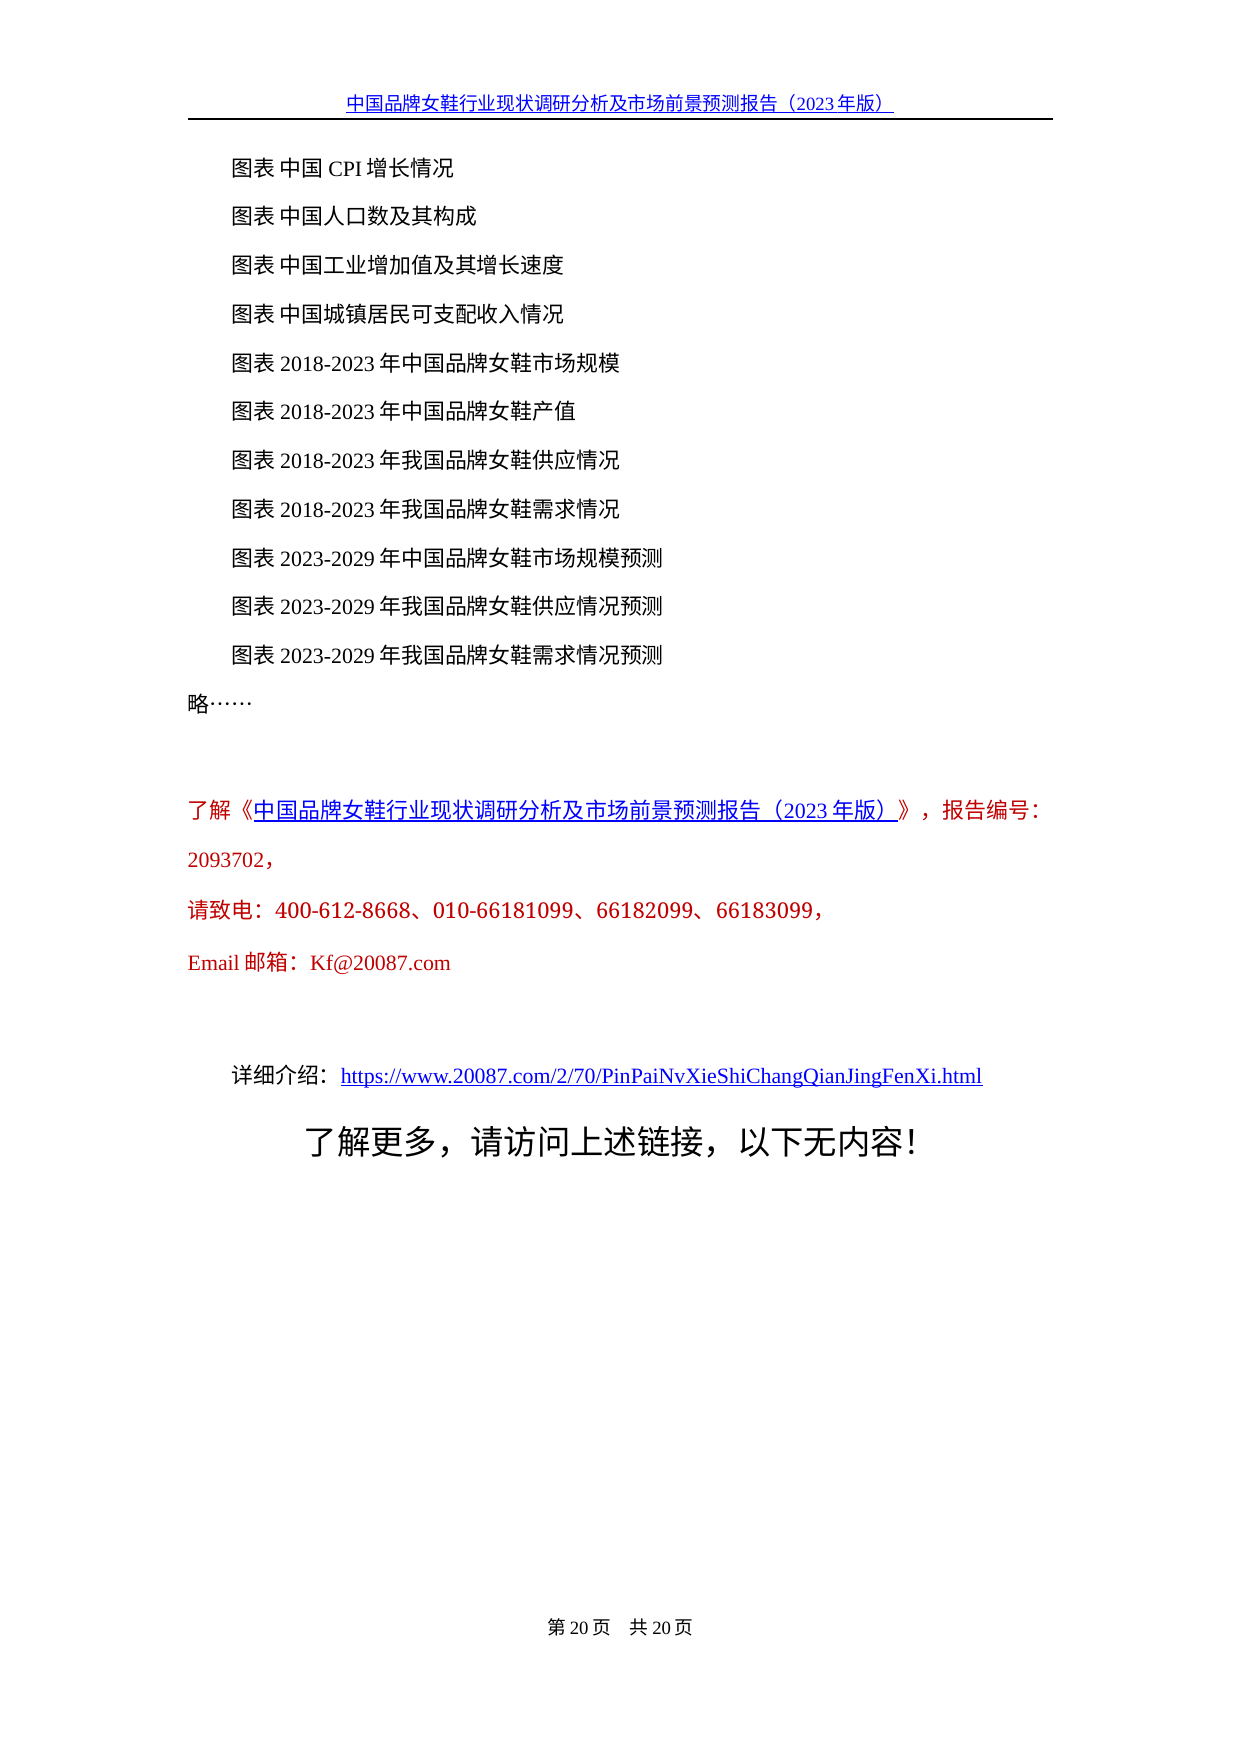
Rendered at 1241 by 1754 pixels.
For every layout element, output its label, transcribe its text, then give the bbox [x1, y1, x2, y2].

title 了解更多，请访问上述链接，以下无内容！ [187, 1108, 1053, 1173]
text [187, 150, 1053, 719]
text 请致电：400-612-8668、010-66181099、66182099、66183099， [187, 893, 1053, 926]
text 了解《中国品牌女鞋行业现状调研分析及市场前景预测报告（2023年版）》，报告编号：2093702， [187, 793, 1053, 874]
text Email邮箱：Kf@20087.com [187, 945, 1053, 977]
text 详细介绍：https://www.20087.com/2/70/PinPaiNvXieShiChangQianJingFenXi.html [187, 1058, 1053, 1090]
